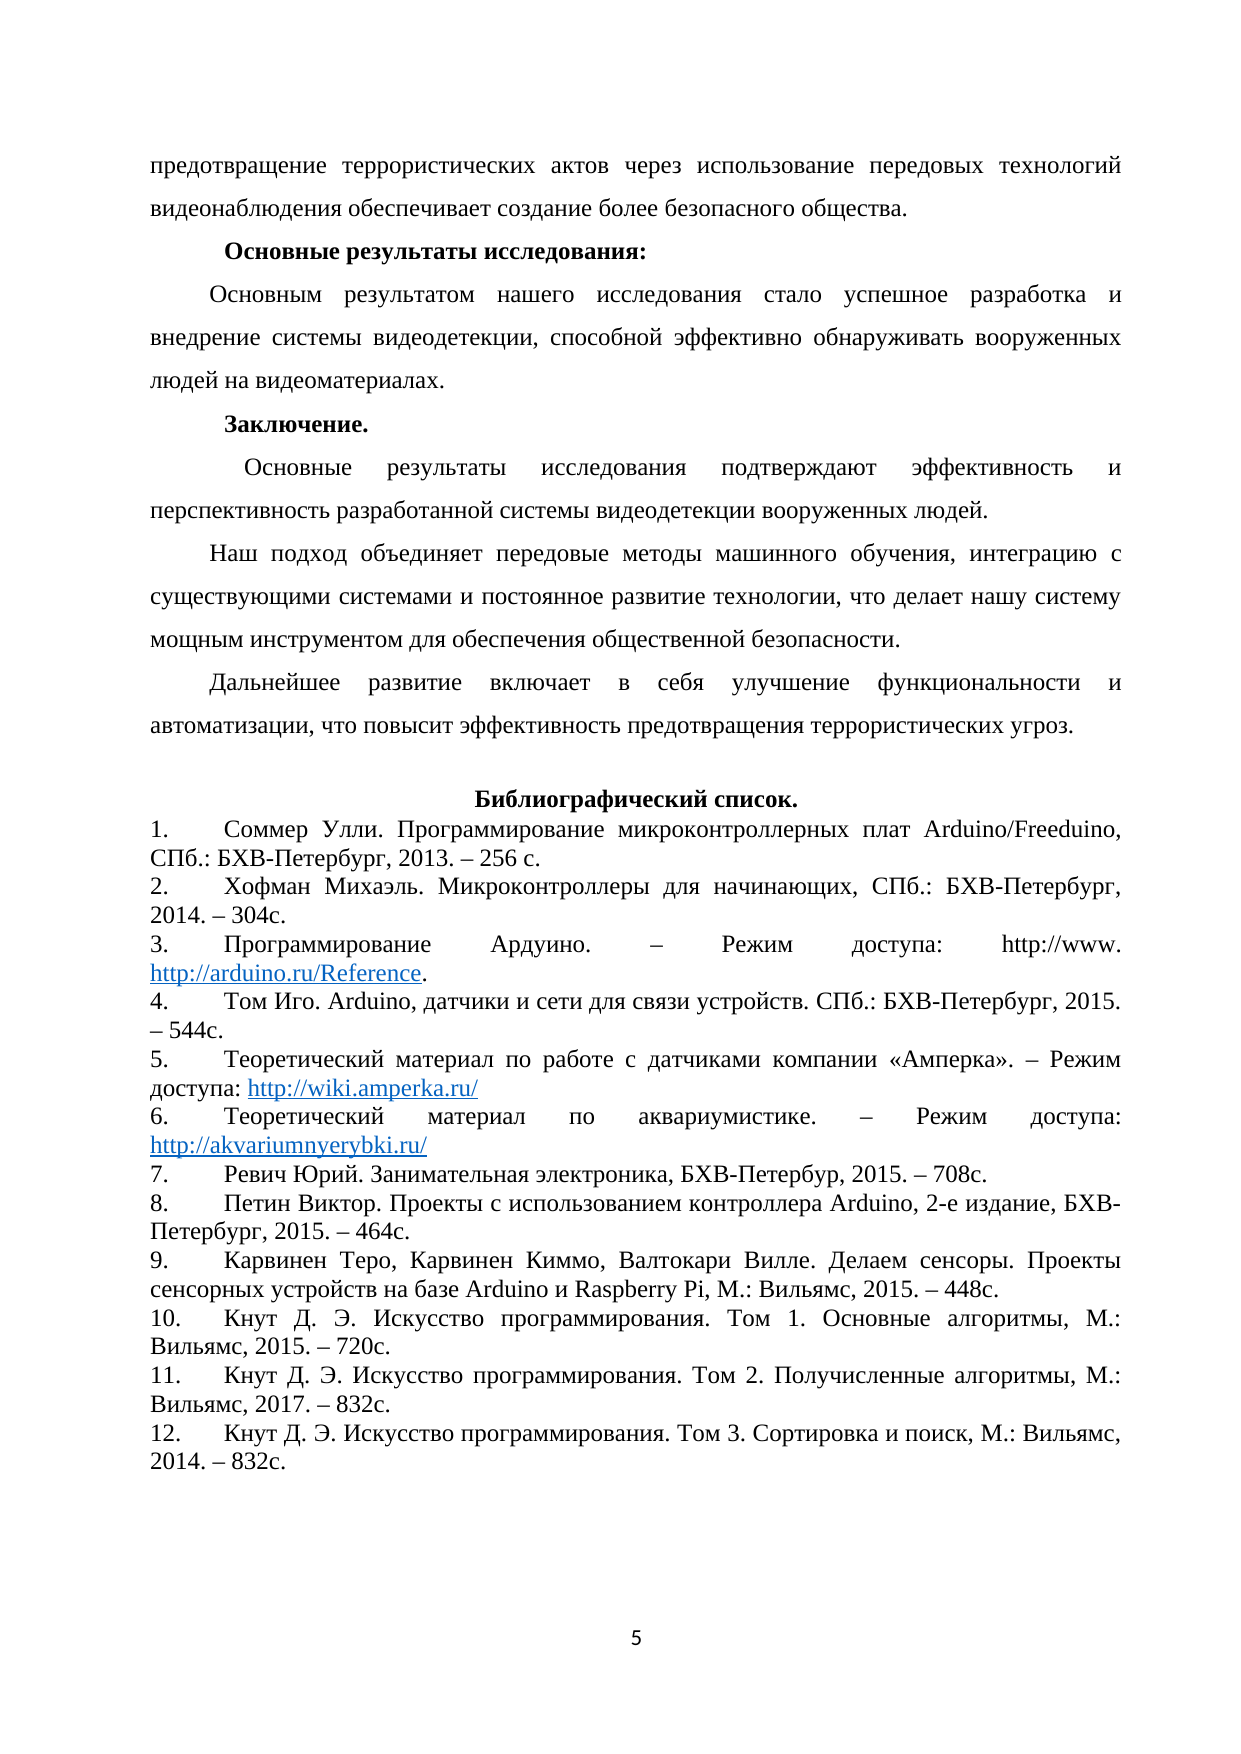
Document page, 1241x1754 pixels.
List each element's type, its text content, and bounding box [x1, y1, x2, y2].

list Теоретический материал по работе с датчиками компании «Амперка». – Режим доступа: http://wiki.amperka.ru/ [150, 1044, 1122, 1101]
text Наш подход объединяет передовые методы машинного обучения, интеграцию с существующими системами и постоянное развитие технологии, что делает нашу систему мощным инструментом для обеспечения общественной безопасности. [150, 538, 1122, 653]
text Библиографический список. [150, 784, 1122, 813]
list Хофман Михаэль. Микроконтроллеры для начинающих, СПб.: БХВ-Петербург, 2014. – 304с. [150, 871, 1122, 929]
text Заключение. [150, 409, 1122, 437]
text Дальнейшее развитие включает в себя улучшение функциональности и автоматизации, что повысит эффективность предотвращения террористических угроз. [150, 667, 1122, 739]
list Программирование Ардуино. – Режим доступа: http://www. http://arduino.ru/Reference. [150, 929, 1122, 986]
list Петин Виктор. Проекты с использованием контроллера Arduino, 2-е издание, БХВ-Петербург, 2015. – 464c. [150, 1188, 1122, 1245]
text Основным результатом нашего исследования стало успешное разработка и внедрение системы видеодетекции, способной эффективно обнаруживать вооруженных людей на видеоматериалах. [150, 279, 1122, 394]
list Кнут Д. Э. Искусство программирования. Том 3. Сортировка и поиск, М.: Вильямс, 2014. – 832с. [150, 1418, 1122, 1475]
text Основные результаты исследования подтверждают эффективность и перспективность разработанной системы видеодетекции вооруженных людей. [150, 452, 1122, 524]
list Ревич Юрий. Занимательная электроника, БХВ-Петербур, 2015. – 708c. [150, 1159, 1122, 1188]
list Том Иго. Arduino, датчики и сети для связи устройств. СПб.: БХВ-Петербург, 2015. – 544с. [150, 986, 1122, 1044]
list Кнут Д. Э. Искусство программирования. Том 2. Получисленные алгоритмы, М.: Вильямс, 2017. – 832с. [150, 1360, 1122, 1418]
list Соммер Улли. Программирование микроконтроллерных плат Arduino/Freeduino, СПб.: БХВ-Петербург, 2013. – 256 с. [150, 814, 1122, 871]
list Теоретический материал по аквариумистике. – Режим доступа: http://akvariumnyerybki.ru/ [150, 1101, 1122, 1159]
list Кнут Д. Э. Искусство программирования. Том 1. Основные алгоритмы, М.: Вильямс, 2015. – 720с. [150, 1303, 1122, 1360]
list Карвинен Теро, Карвинен Киммо, Валтокари Вилле. Делаем сенсоры. Проекты сенсорных устройств на базе Arduino и Raspberry Pi, М.: Вильямс, 2015. – 448c. [150, 1245, 1122, 1303]
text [150, 150, 1122, 222]
text Основные результаты исследования: [150, 236, 1122, 265]
